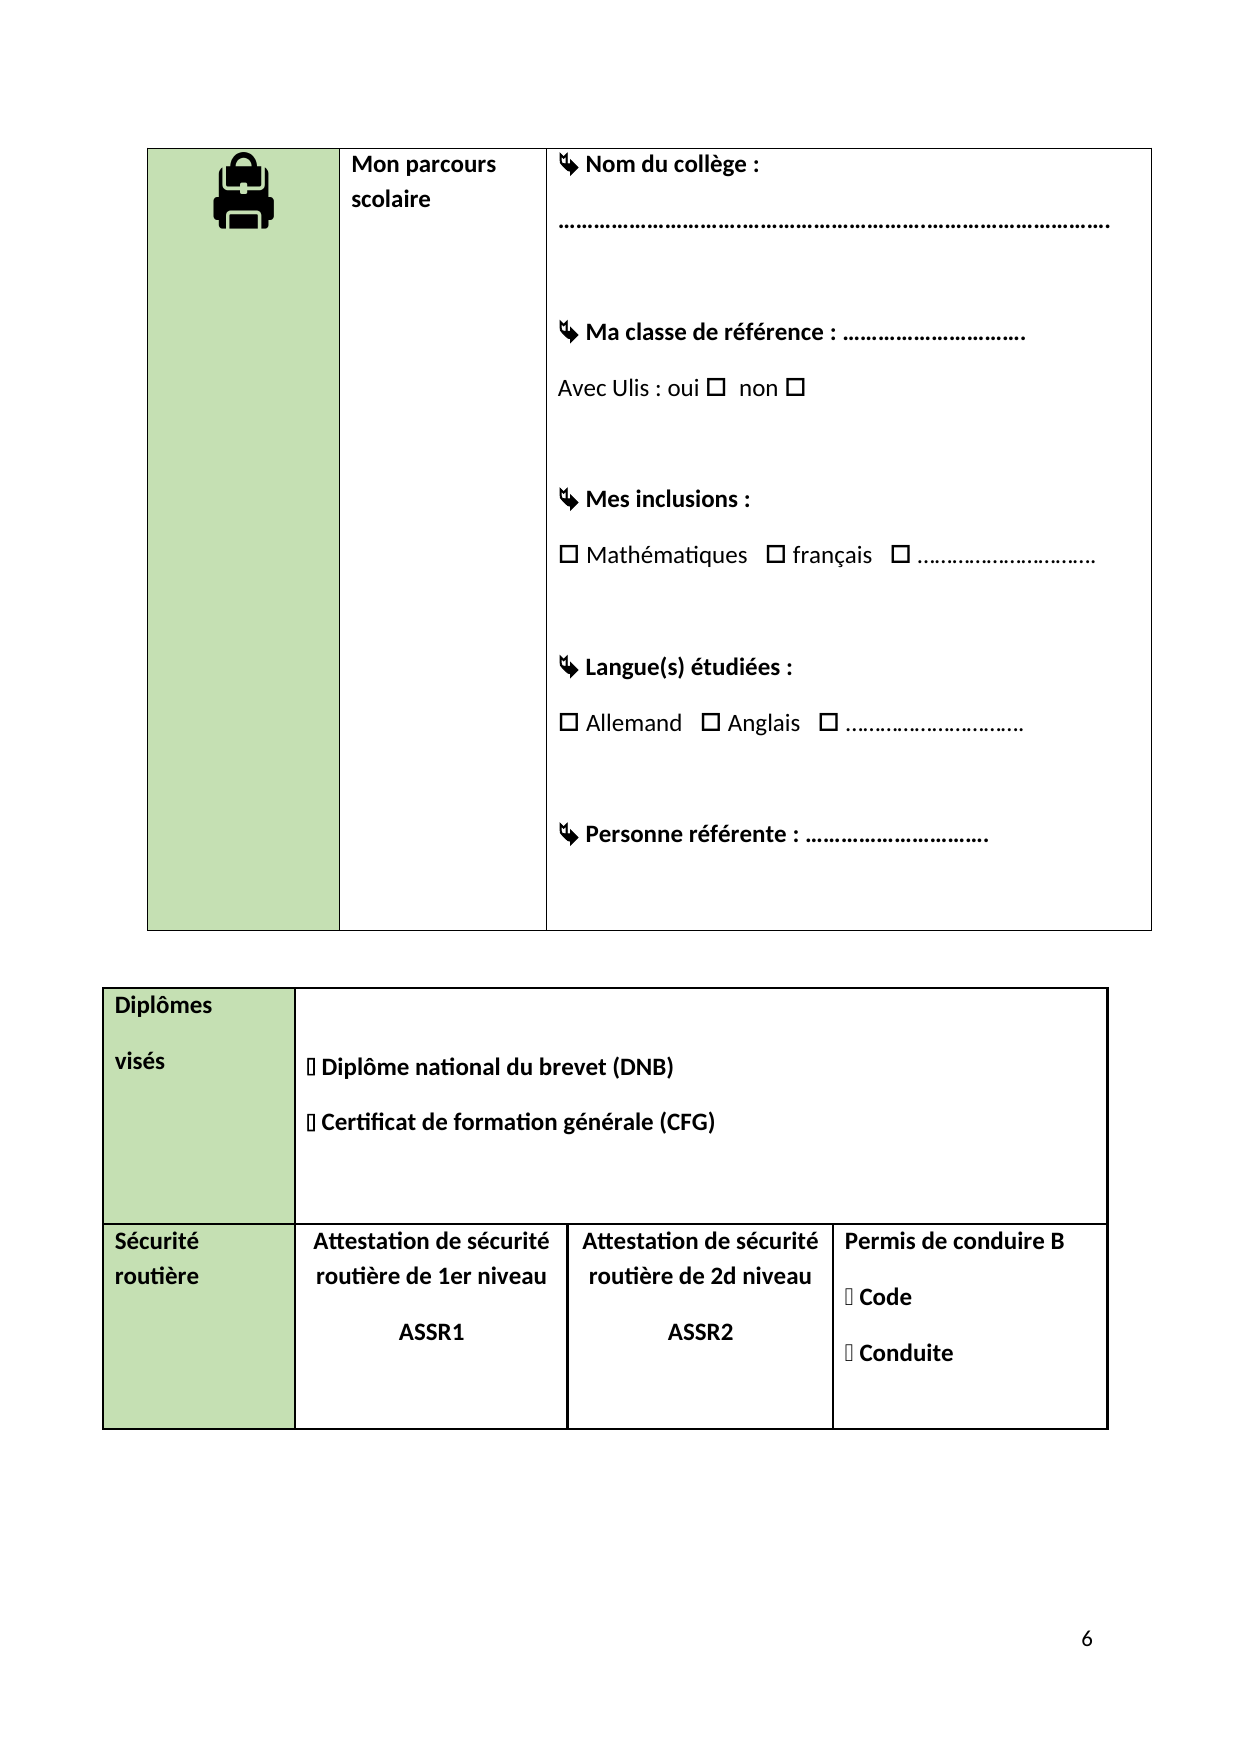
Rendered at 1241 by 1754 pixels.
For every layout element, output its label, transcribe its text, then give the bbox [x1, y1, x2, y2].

table_cell Sécurité routière [104, 1225, 294, 1428]
table_cell Nom du collège : ………………………….………………………….…………………………. Ma classe de référence : …………………………. Avec Ulis : oui non Mes inclusions : Mathématiques français …………………………. Langue(s) étudiées : Allemand Anglais …………………………. Personne référente : …………………………. [547, 149, 1151, 930]
table_header Diplômes visés [104, 989, 294, 1223]
table_cell Mon parcours scolaire [340, 149, 546, 930]
picture [201, 148, 286, 240]
table_header Diplôme national du brevet (DNB) Certificat de formation générale (CFG) [296, 989, 1106, 1223]
table_cell Attestation de sécurité routière de 2d niveau ASSR2 [569, 1225, 832, 1428]
table_cell [148, 149, 339, 930]
table_cell Attestation de sécurité routière de 1er niveau ASSR1 [296, 1225, 566, 1428]
table_cell Permis de conduire B Code Conduite [834, 1225, 1106, 1428]
